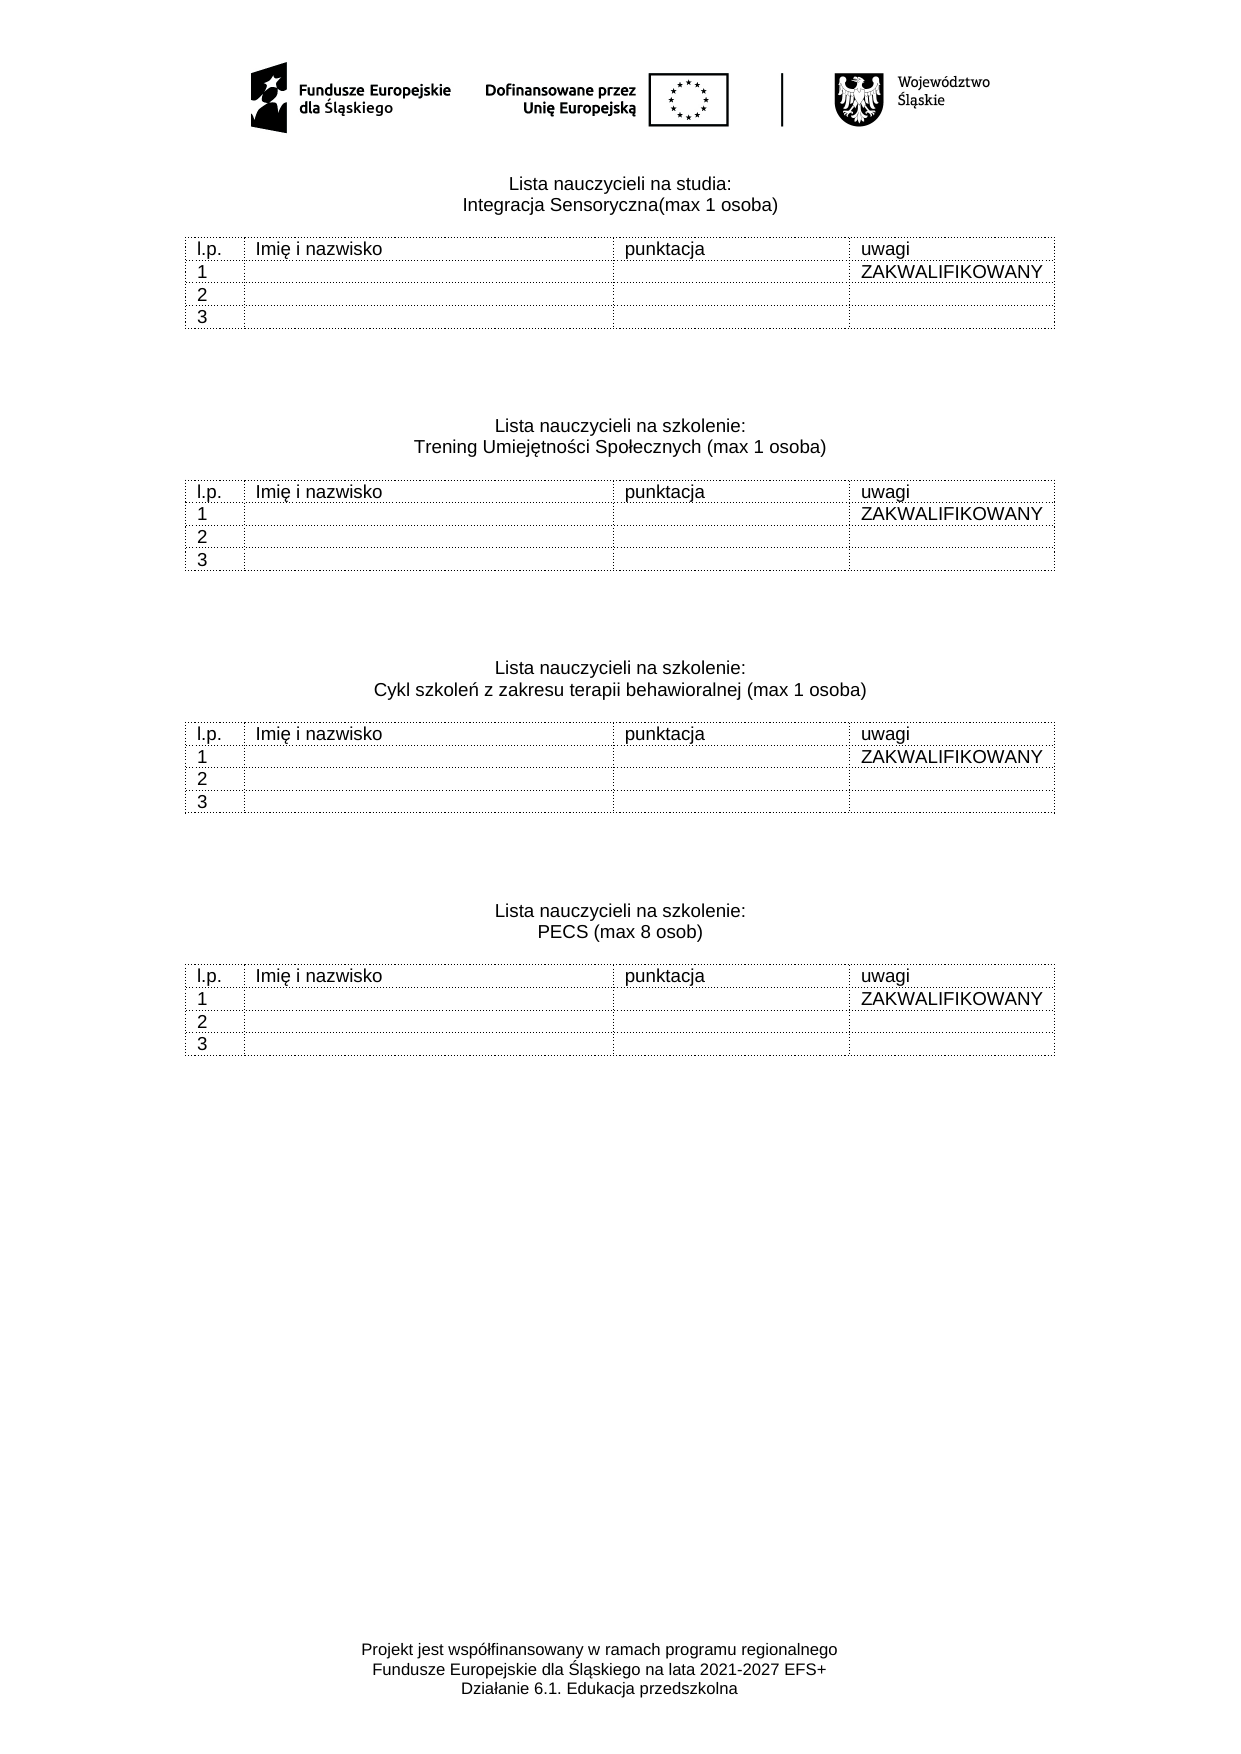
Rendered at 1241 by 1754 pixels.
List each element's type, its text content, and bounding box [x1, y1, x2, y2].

table_cell [244, 1010, 613, 1032]
text Integracja Sensoryczna(max 1 osoba) [148, 194, 1093, 216]
table_cell [244, 1032, 613, 1055]
table_header l.p. [186, 722, 244, 744]
table_cell 1 [186, 987, 244, 1009]
table_header punktacja [613, 722, 849, 744]
table_header uwagi [850, 480, 1054, 502]
table_cell [613, 305, 849, 327]
table_cell 2 [186, 282, 244, 305]
table_cell ZAKWALIFIKOWANY [850, 502, 1054, 525]
table_cell 3 [186, 547, 244, 570]
table_header Imię i nazwisko [244, 237, 613, 260]
table_header uwagi [850, 722, 1054, 744]
table_header punktacja [613, 964, 849, 987]
table_cell ZAKWALIFIKOWANY [850, 260, 1054, 282]
table_cell [244, 790, 613, 812]
table_header Imię i nazwisko [244, 964, 613, 987]
text Lista nauczycieli na szkolenie: [148, 899, 1093, 921]
table_header l.p. [186, 237, 244, 260]
table_cell 1 [186, 745, 244, 767]
table_header l.p. [186, 964, 244, 987]
table_cell 2 [186, 767, 244, 790]
table_cell [613, 282, 849, 305]
table_cell 2 [186, 525, 244, 547]
table_cell [850, 525, 1054, 547]
table_cell [613, 525, 849, 547]
table_header punktacja [613, 480, 849, 502]
table_cell [244, 547, 613, 570]
table_cell ZAKWALIFIKOWANY [850, 987, 1054, 1009]
table_cell [850, 1032, 1054, 1055]
table_cell [613, 502, 849, 525]
table_cell [244, 502, 613, 525]
table_cell [850, 790, 1054, 812]
table_cell [850, 767, 1054, 790]
table_cell [244, 745, 613, 767]
text PECS (max 8 osob) [148, 921, 1093, 943]
picture [233, 44, 1007, 151]
table_cell 1 [186, 260, 244, 282]
table_cell 2 [186, 1010, 244, 1032]
table_header uwagi [850, 237, 1054, 260]
table_cell [244, 987, 613, 1009]
table_cell [850, 547, 1054, 570]
table_cell [613, 260, 849, 282]
table_header l.p. [186, 480, 244, 502]
table_cell 1 [186, 502, 244, 525]
table_cell [244, 260, 613, 282]
text Lista nauczycieli na szkolenie: [148, 657, 1093, 679]
table_cell [850, 282, 1054, 305]
table_cell [613, 745, 849, 767]
table_cell [613, 1010, 849, 1032]
table_cell [613, 1032, 849, 1055]
table_cell [613, 987, 849, 1009]
table_header Imię i nazwisko [244, 722, 613, 744]
text Cykl szkoleń z zakresu terapii behawioralnej (max 1 osoba) [148, 679, 1093, 700]
table_cell 3 [186, 1032, 244, 1055]
table_cell [244, 767, 613, 790]
table_header Imię i nazwisko [244, 480, 613, 502]
table_cell [850, 1010, 1054, 1032]
text Lista nauczycieli na szkolenie: [148, 415, 1093, 436]
table_header punktacja [613, 237, 849, 260]
table_cell [613, 547, 849, 570]
text Trening Umiejętności Społecznych (max 1 osoba) [148, 436, 1093, 458]
table_cell [613, 767, 849, 790]
text Lista nauczycieli na studia: [148, 172, 1093, 194]
table_cell 3 [186, 790, 244, 812]
table_cell ZAKWALIFIKOWANY [850, 745, 1054, 767]
table_cell [850, 305, 1054, 327]
table_cell [244, 525, 613, 547]
table_cell [244, 305, 613, 327]
table_cell 3 [186, 305, 244, 327]
table_cell [613, 790, 849, 812]
table_header uwagi [850, 964, 1054, 987]
table_cell [244, 282, 613, 305]
